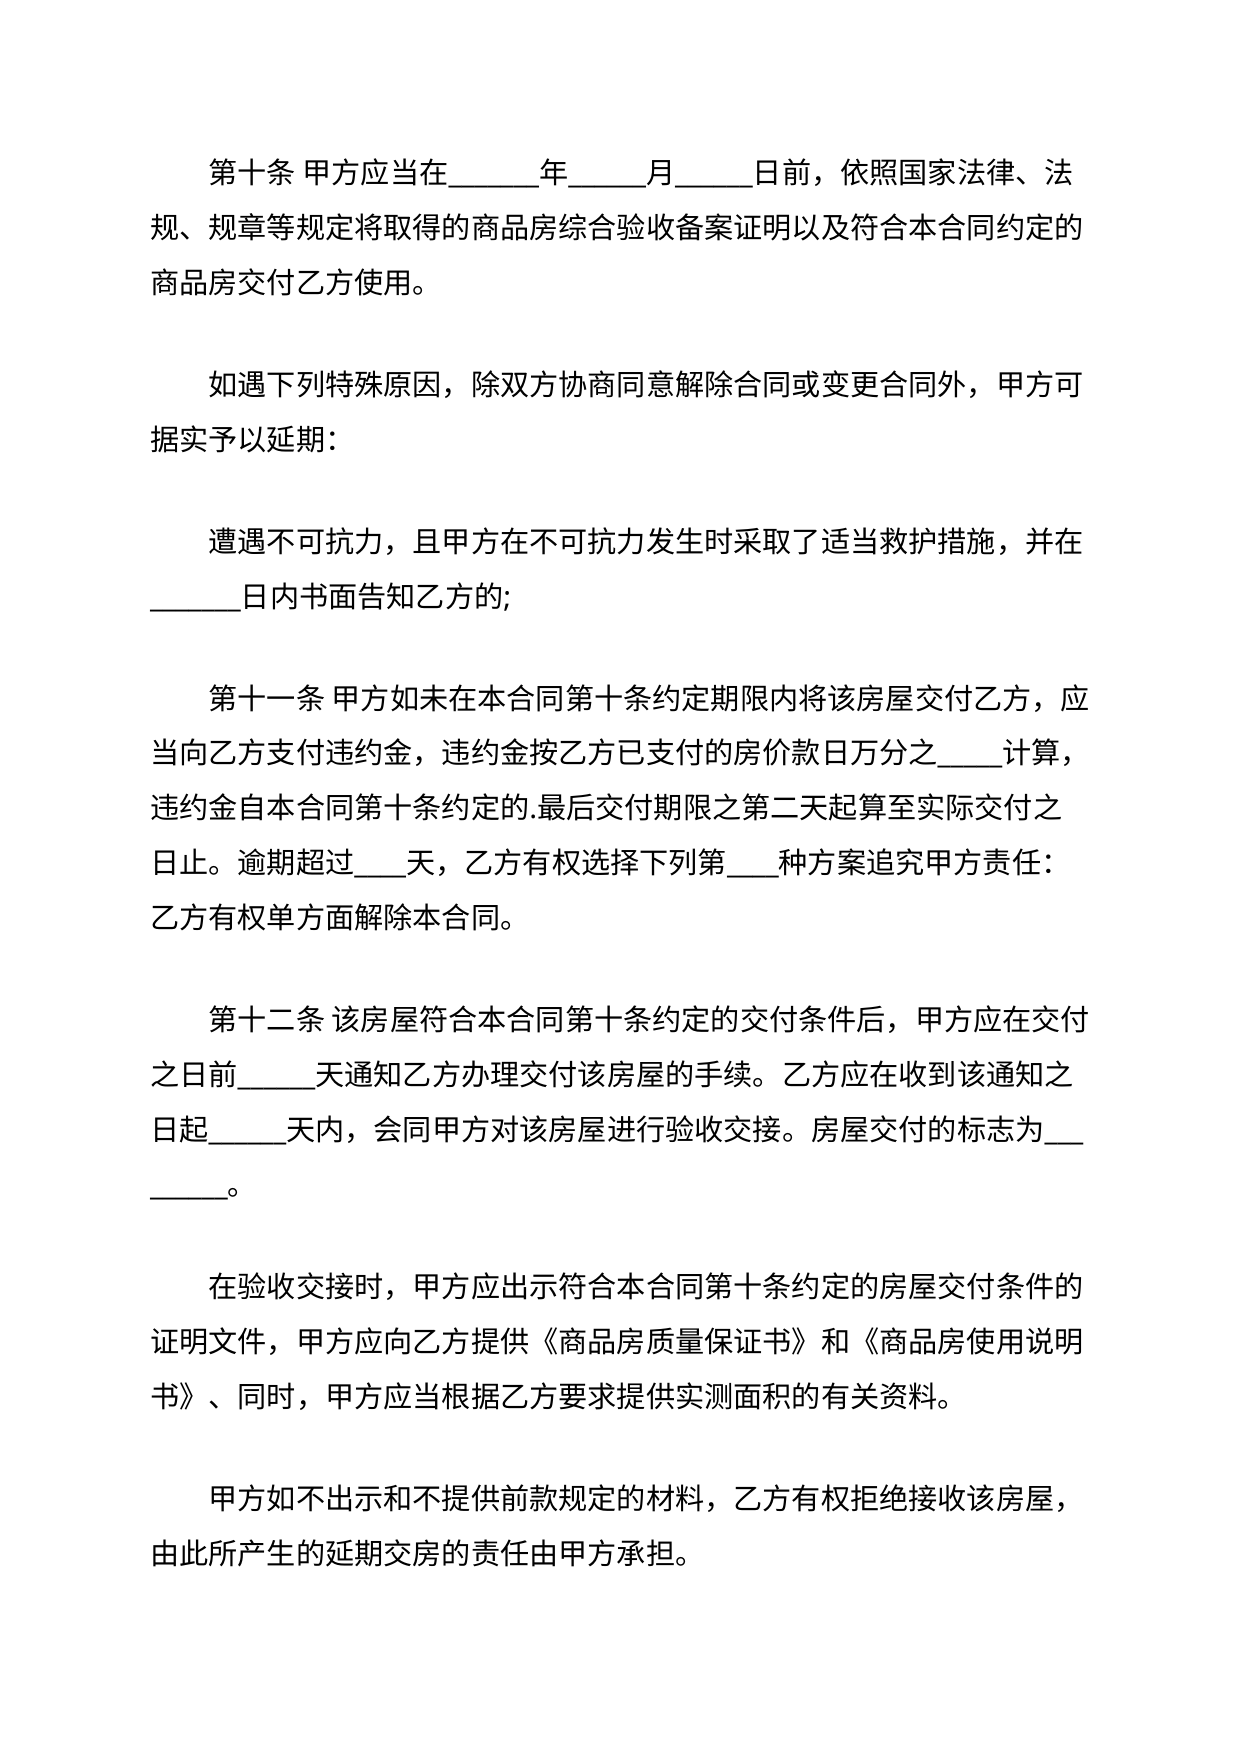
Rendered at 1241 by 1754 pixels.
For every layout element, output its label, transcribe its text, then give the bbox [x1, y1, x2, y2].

text 第十一条 甲方如未在本合同第十条约定期限内将该房屋交付乙方，应当向乙方支付违约金，违约金按乙方已支付的房价款日万分之_____计算，违约金自本合同第十条约定的.最后交付期限之第二天起算至实际交付之日止。逾期超过____天，乙方有权选择下列第____种方案追究甲方责任：乙方有权单方面解除本合同。 [150, 675, 1090, 937]
text 如遇下列特殊原因，除双方协商同意解除合同或变更合同外，甲方可据实予以延期： [150, 362, 1090, 459]
text 在验收交接时，甲方应出示符合本合同第十条约定的房屋交付条件的证明文件，甲方应向乙方提供《商品房质量保证书》和《商品房使用说明书》、同时，甲方应当根据乙方要求提供实测面积的有关资料。 [150, 1264, 1090, 1416]
text 遭遇不可抗力，且甲方在不可抗力发生时采取了适当救护措施，并在_______日内书面告知乙方的; [150, 518, 1090, 616]
text 第十条 甲方应当在_______年______月______日前，依照国家法律、法规、规章等规定将取得的商品房综合验收备案证明以及符合本合同约定的商品房交付乙方使用。 [150, 150, 1090, 302]
text 第十二条 该房屋符合本合同第十条约定的交付条件后，甲方应在交付之日前______天通知乙方办理交付该房屋的手续。乙方应在收到该通知之日起______天内，会同甲方对该房屋进行验收交接。房屋交付的标志为_________。 [150, 997, 1090, 1204]
text 甲方如不出示和不提供前款规定的材料，乙方有权拒绝接收该房屋，由此所产生的延期交房的责任由甲方承担。 [150, 1475, 1090, 1572]
